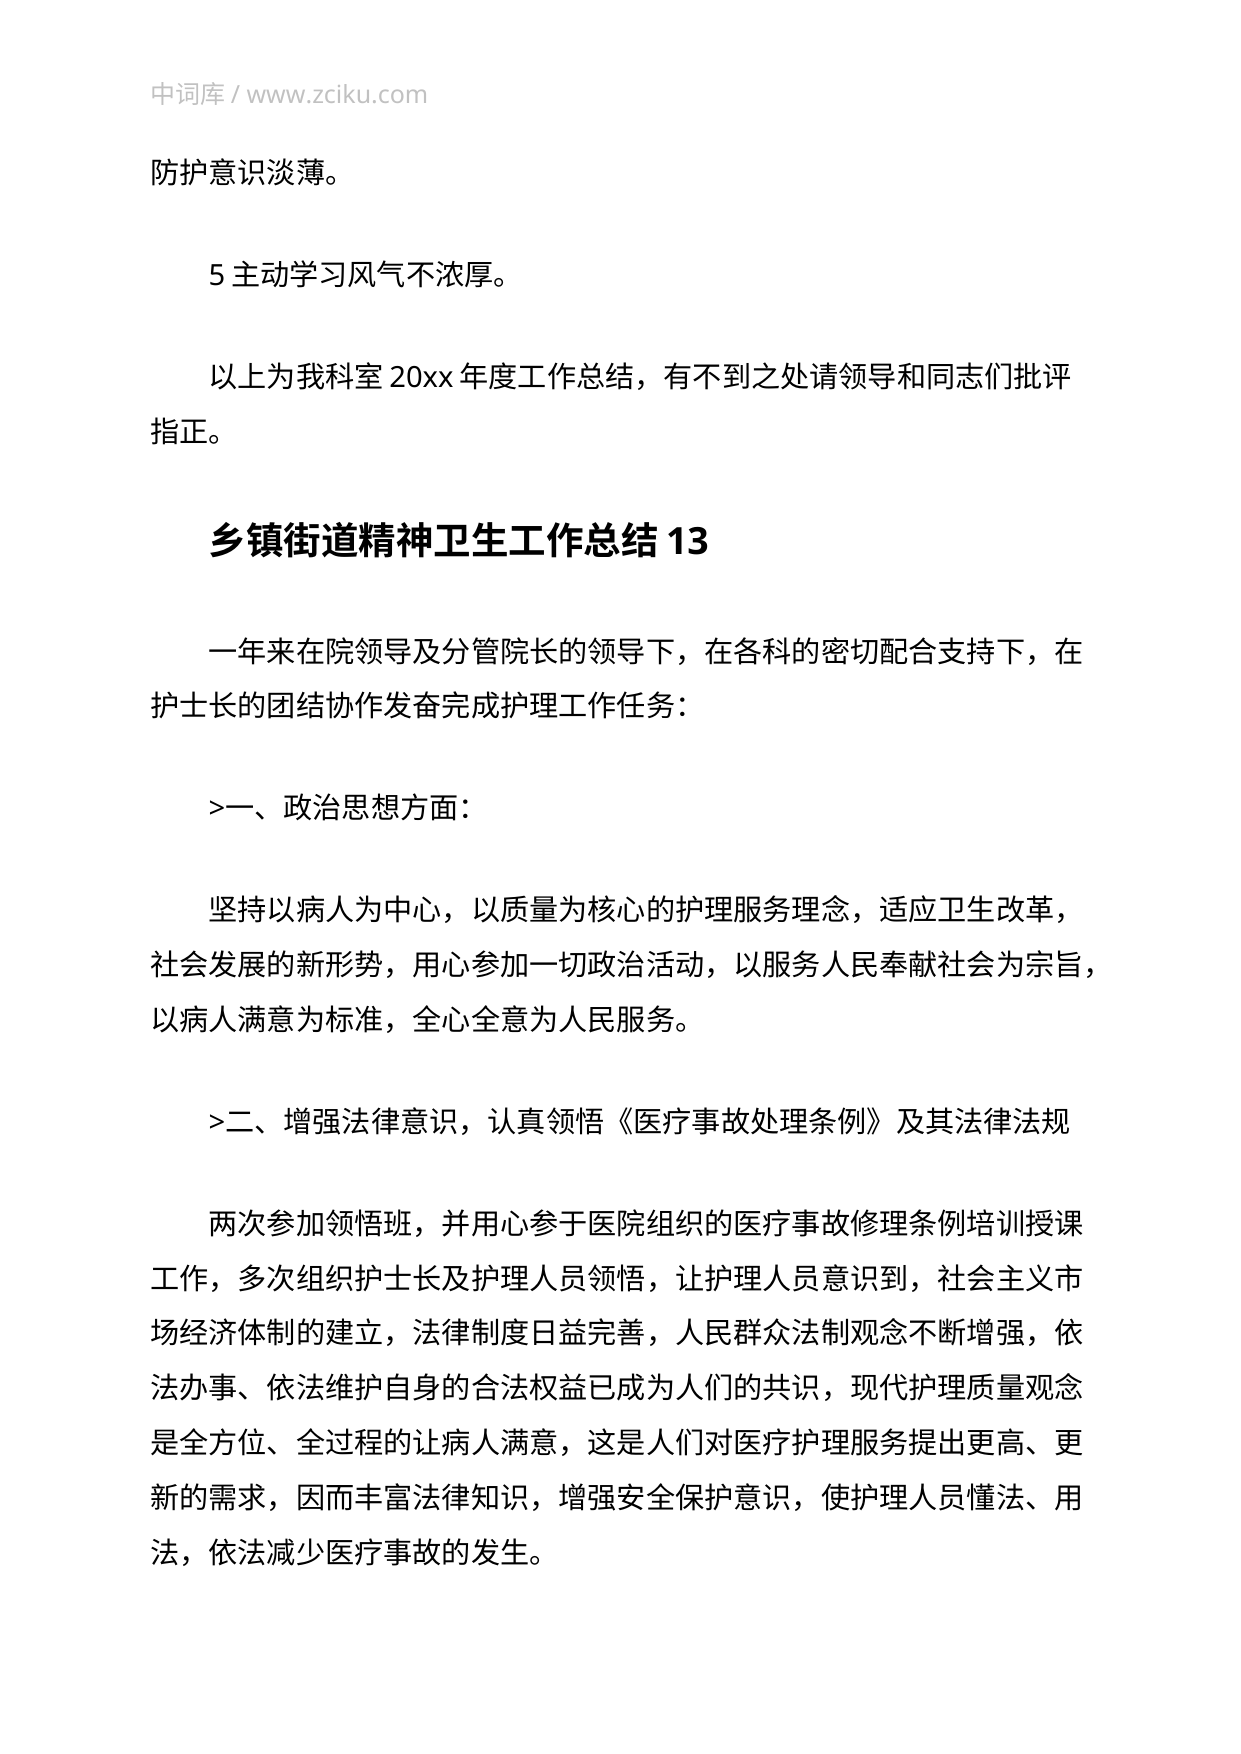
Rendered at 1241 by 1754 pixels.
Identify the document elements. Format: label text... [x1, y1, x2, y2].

text 乡镇街道精神卫生工作总结13 [150, 511, 1090, 565]
text >二、增强法律意识，认真领悟《医疗事故处理条例》及其法律法规 [150, 1098, 1090, 1141]
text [150, 150, 1090, 192]
text 一年来在院领导及分管院长的领导下，在各科的密切配合支持下，在护士长的团结协作发奋完成护理工作任务： [150, 628, 1090, 725]
text >一、政治思想方面： [150, 785, 1090, 827]
text 两次参加领悟班，并用心参于医院组织的医疗事故修理条例培训授课工作，多次组织护士长及护理人员领悟，让护理人员意识到，社会主义市场经济体制的建立，法律制度日益完善，人民群众法制观念不断增强，依法办事、依法维护自身的合法权益已成为人们的共识，现代护理质量观念是全方位、全过程的让病人满意，这是人们对医疗护理服务提出更高、更新的需求，因而丰富法律知识，增强安全保护意识，使护理人员懂法、用法，依法减少医疗事故的发生。 [150, 1200, 1090, 1572]
text 5主动学习风气不浓厚。 [150, 252, 1090, 294]
text 以上为我科室20xx年度工作总结，有不到之处请领导和同志们批评指正。 [150, 354, 1090, 451]
text 坚持以病人为中心，以质量为核心的护理服务理念，适应卫生改革，社会发展的新形势，用心参加一切政治活动，以服务人民奉献社会为宗旨，以病人满意为标准，全心全意为人民服务。 [150, 887, 1090, 1039]
